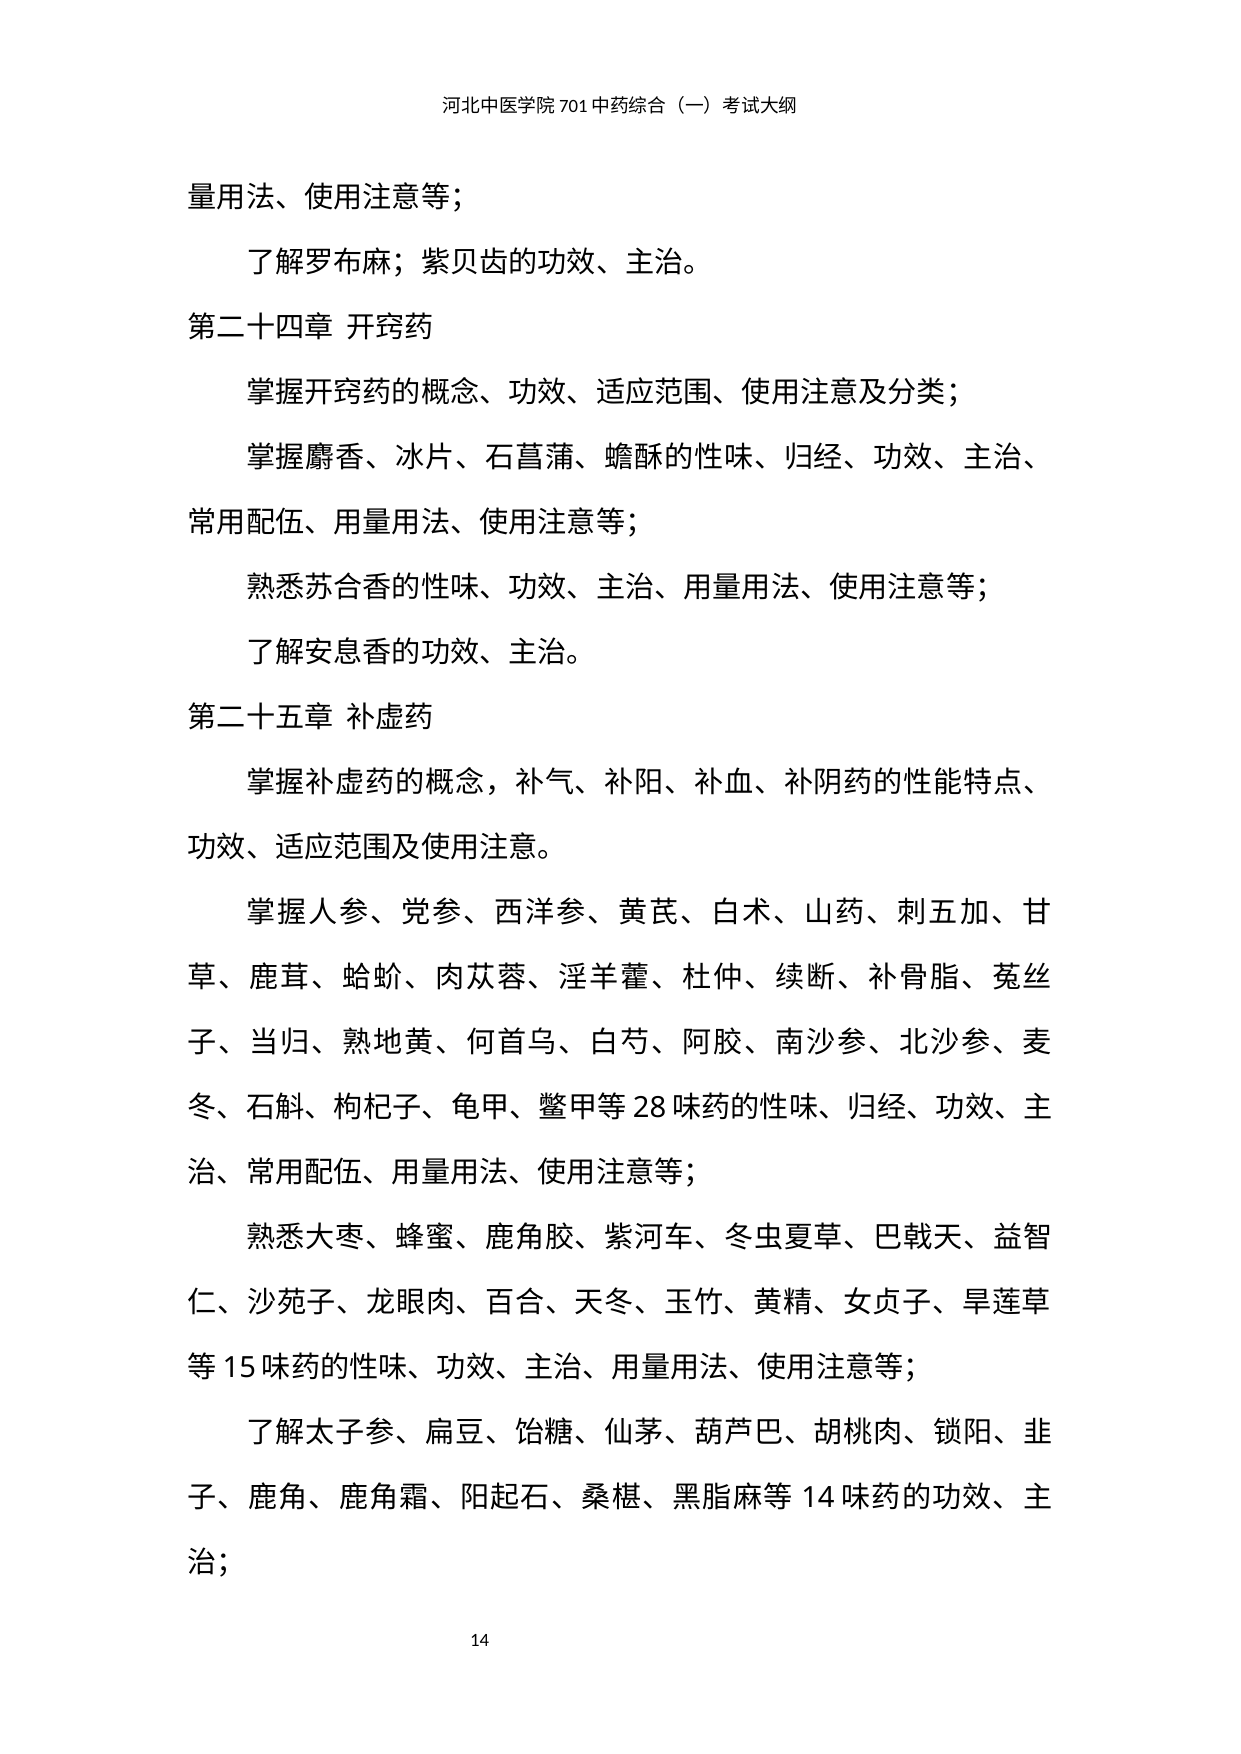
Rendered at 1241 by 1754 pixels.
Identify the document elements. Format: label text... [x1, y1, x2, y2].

text 掌握补虚药的概念，补气、补阳、补血、补阴药的性能特点、功效、适应范围及使用注意。 [187, 747, 1053, 877]
text 掌握人参、党参、西洋参、黄芪、白术、山药、刺五加、甘草、鹿茸、蛤蚧、肉苁蓉、淫羊藿、杜仲、续断、补骨脂、菟丝子、当归、熟地黄、何首乌、白芍、阿胶、南沙参、北沙参、麦冬、石斛、枸杞子、龟甲、鳖甲等28味药的性味、归经、功效、主治、常用配伍、用量用法、使用注意等； [187, 877, 1053, 1202]
text 了解安息香的功效、主治。 [187, 617, 1053, 682]
text 了解太子参、扁豆、饴糖、仙茅、葫芦巴、胡桃肉、锁阳、韭子、鹿角、鹿角霜、阳起石、桑椹、黑脂麻等14味药的功效、主治； [187, 1397, 1053, 1592]
text 掌握开窍药的概念、功效、适应范围、使用注意及分类； [187, 357, 1053, 422]
text 熟悉苏合香的性味、功效、主治、用量用法、使用注意等； [187, 552, 1053, 617]
text 熟悉大枣、蜂蜜、鹿角胶、紫河车、冬虫夏草、巴戟天、益智仁、沙苑子、龙眼肉、百合、天冬、玉竹、黄精、女贞子、旱莲草等15味药的性味、功效、主治、用量用法、使用注意等； [187, 1202, 1053, 1397]
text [187, 162, 1053, 227]
text 第二十四章 开窍药 [187, 292, 1053, 357]
text 第二十五章 补虚药 [187, 682, 1053, 747]
text 掌握麝香、冰片、石菖蒲、蟾酥的性味、归经、功效、主治、常用配伍、用量用法、使用注意等； [187, 422, 1053, 552]
text 了解罗布麻；紫贝齿的功效、主治。 [187, 227, 1053, 292]
